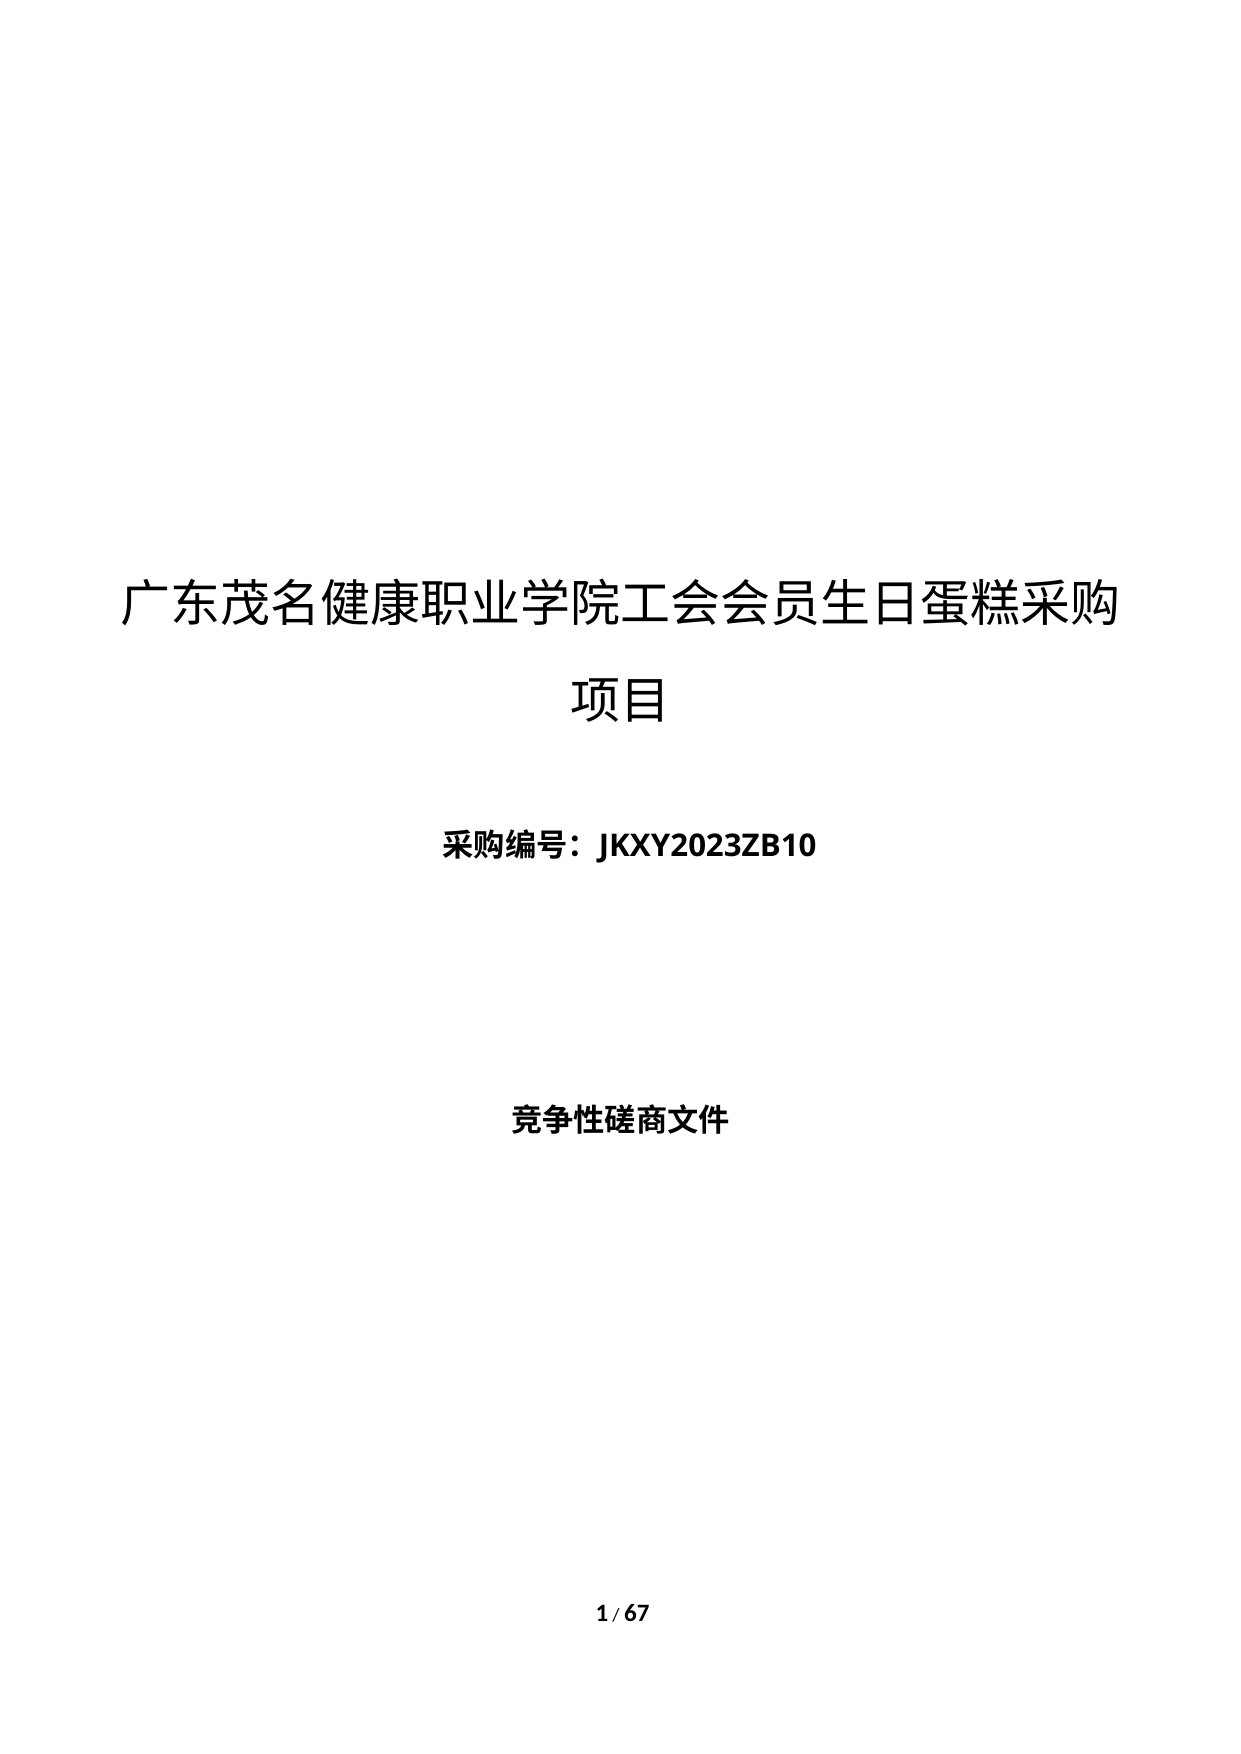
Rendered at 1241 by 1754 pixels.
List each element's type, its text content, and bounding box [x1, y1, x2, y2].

text 采购编号：JKXY2023ZB10 [131, 810, 1128, 875]
text 广东茂名健康职业学院工会会员生日蛋糕采购项目 [112, 550, 1128, 745]
text 竞争性磋商文件 [112, 1086, 1128, 1151]
